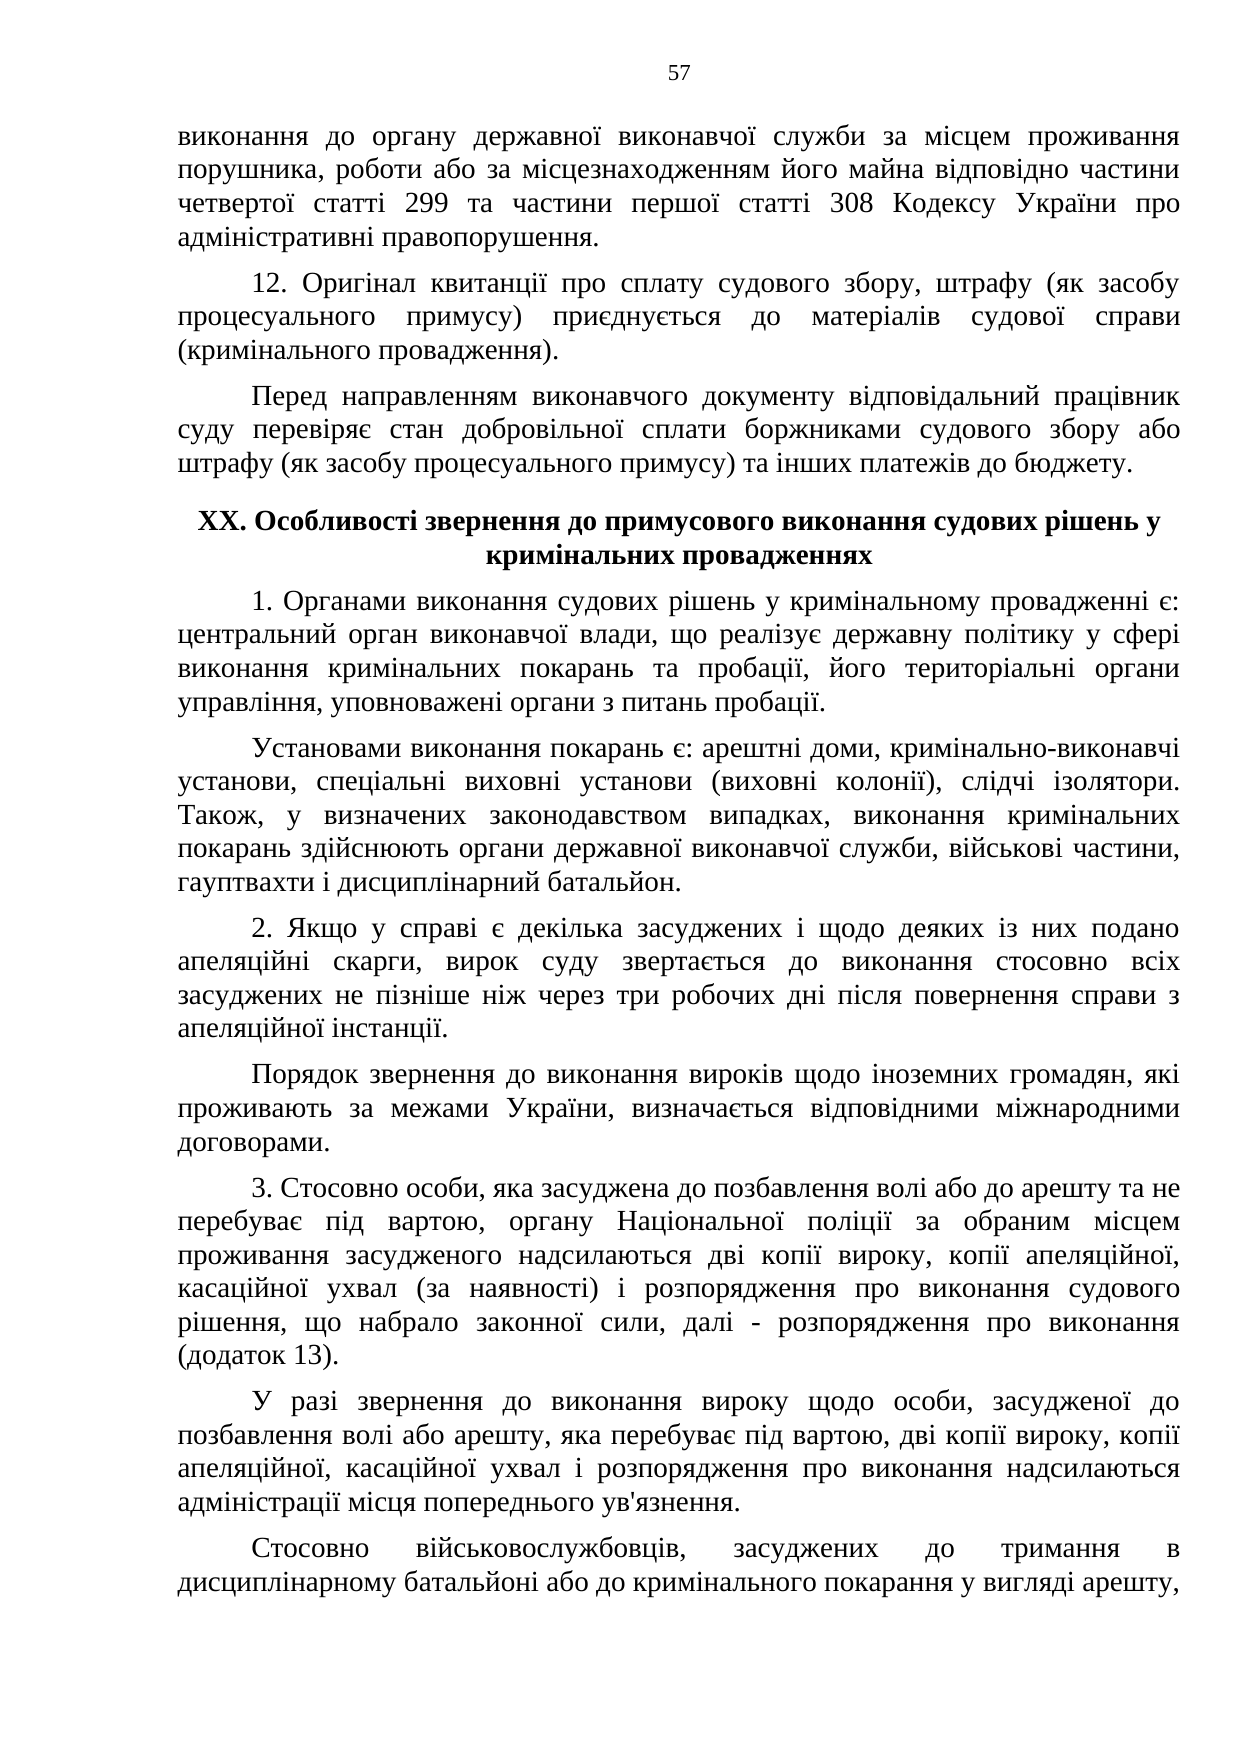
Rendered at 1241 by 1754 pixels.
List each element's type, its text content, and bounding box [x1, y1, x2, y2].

text У разі звернення до виконання вироку щодо особи, засудженої до позбавлення волі або арешту, яка перебуває під вартою, дві копії вироку, копії апеляційної, касаційної ухвал і розпорядження про виконання надсилаються адміністрації місця попереднього ув'язнення. [177, 1383, 1181, 1518]
text Перед направленням виконавчого документу відповідальний працівник суду перевіряє стан добровільної сплати боржниками судового збору або штрафу (як засобу процесуального примусу) та інших платежів до бюджету. [177, 378, 1181, 478]
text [177, 118, 1181, 252]
text Порядок звернення до виконання вироків щодо іноземних громадян, які проживають за межами України, визначається відповідними міжнародними договорами. [177, 1057, 1181, 1157]
text 3. Стосовно особи, яка засуджена до позбавлення волі або до арешту та не перебуває під вартою, органу Національної поліції за обраним місцем проживання засудженого надсилаються дві копії вироку, копії апеляційної, касаційної ухвал (за наявності) і розпорядження про виконання судового рішення, що набрало законної сили, далі - розпорядження про виконання (додаток 13). [177, 1170, 1181, 1371]
text 12. Оригінал квитанції про сплату судового збору, штрафу (як засобу процесуального примусу) приєднується до матеріалів судової справи (кримінального провадження). [177, 265, 1181, 365]
text XX. Особливості звернення до примусового виконання судових рішень у кримінальних провадженнях [177, 503, 1181, 571]
text Установами виконання покарань є: арештні доми, кримінально-виконавчі установи, спеціальні виховні установи (виховні колонії), слідчі ізолятори. Також, у визначених законодавством випадках, виконання кримінальних покарань здійснюють органи державної виконавчої служби, військові частини, гауптвахти і дисциплінарний батальйон. [177, 730, 1181, 897]
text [177, 1530, 1181, 1597]
text 1. Органами виконання судових рішень у кримінальному провадженні є: центральний орган виконавчої влади, що реалізує державну політику у сфері виконання кримінальних покарань та пробації, його територіальні органи управління, уповноважені органи з питань пробації. [177, 583, 1181, 717]
text 2. Якщо у справі є декілька засуджених і щодо деяких із них подано апеляційні скарги, вирок суду звертається до виконання стосовно всіх засуджених не пізніше ніж через три робочих дні після повернення справи з апеляційної інстанції. [177, 910, 1181, 1044]
